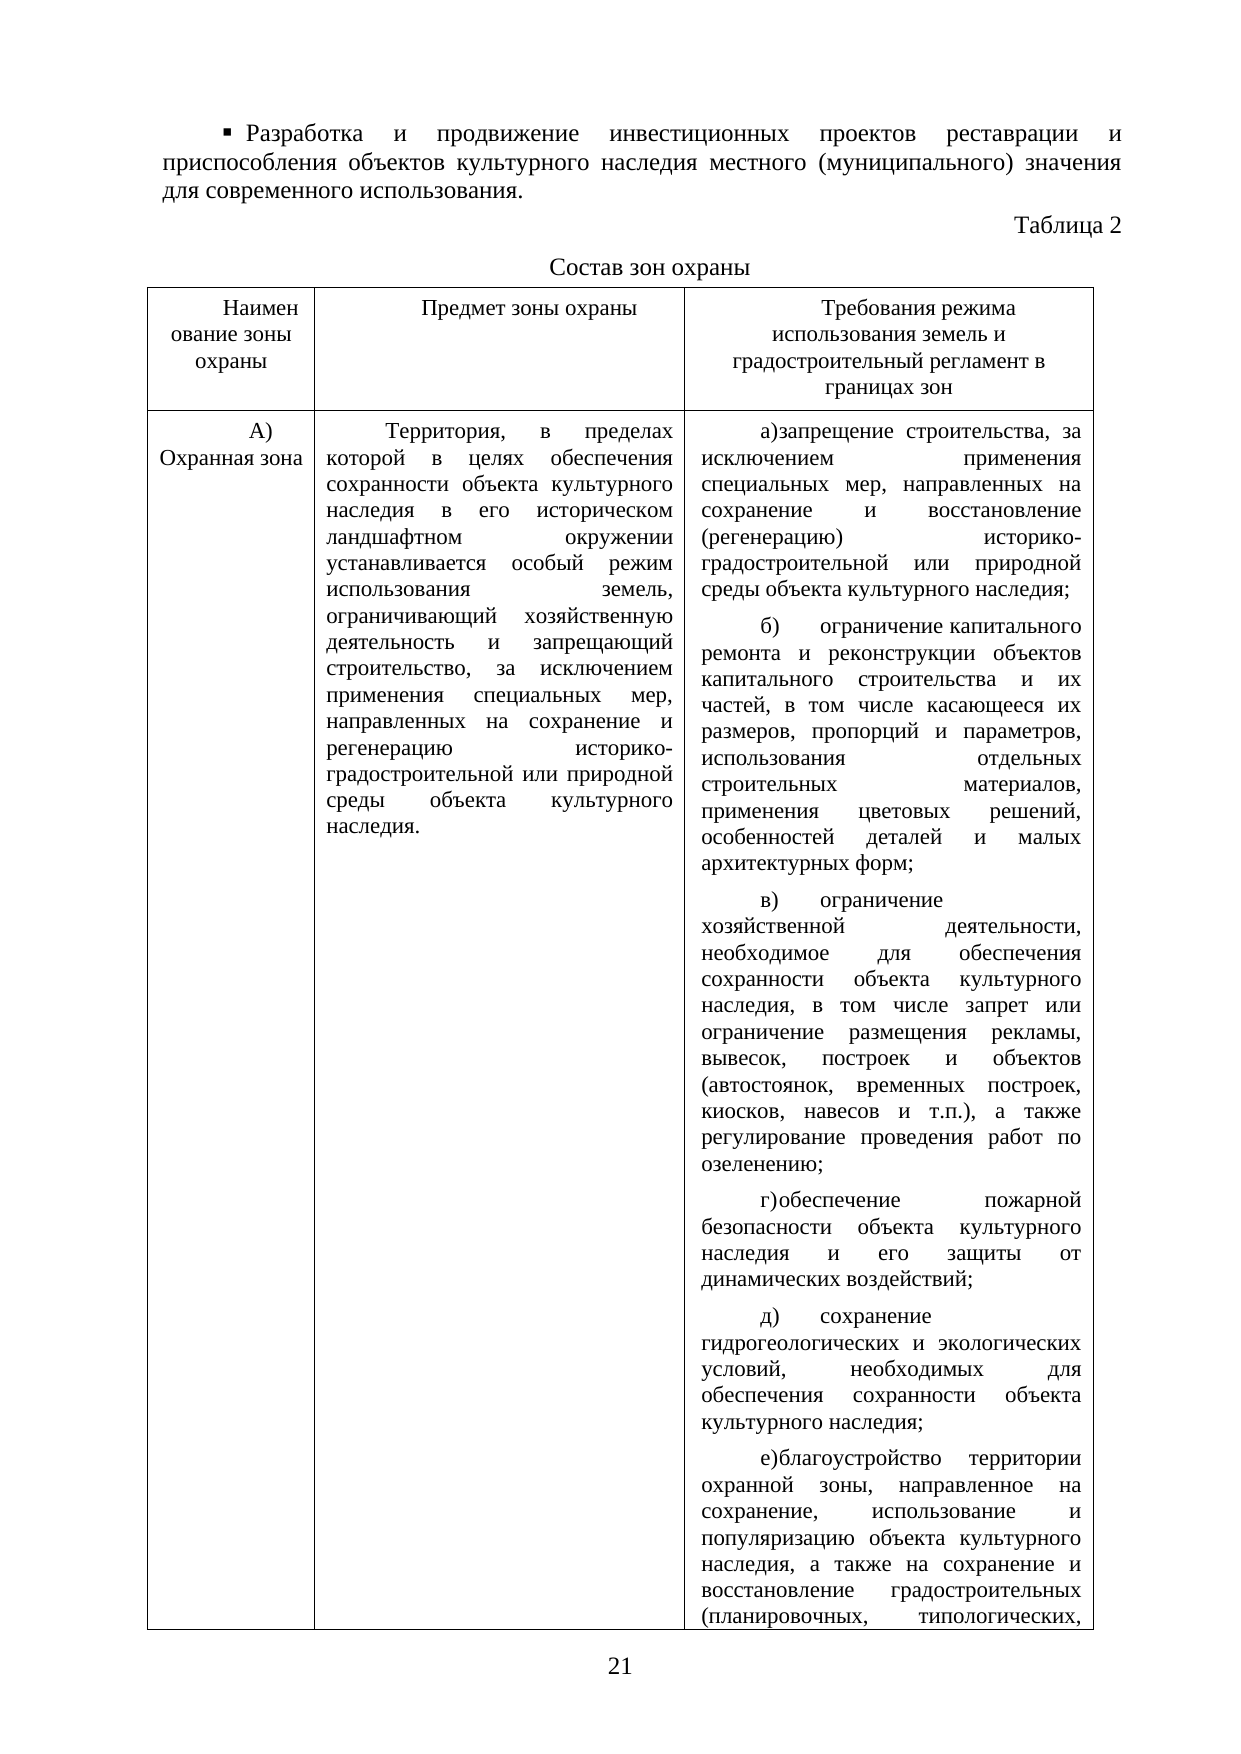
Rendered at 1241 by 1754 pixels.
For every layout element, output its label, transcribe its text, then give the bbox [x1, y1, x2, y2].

text Таблица 2 [118, 211, 1122, 239]
list Разработка и продвижение инвестиционных проектов реставрации и приспособления объектов культурного наследия местного (муниципального) значения для современного использования. [162, 118, 1122, 204]
table_header Наименование зоны охраны [148, 288, 314, 410]
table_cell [315, 411, 684, 1629]
table_header Требования режима использования земель и градостроительный регламент в границах зон [685, 288, 1093, 410]
text Состав зон охраны [118, 252, 1122, 281]
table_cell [685, 411, 1093, 1629]
table_cell A) Охранная зона [148, 411, 314, 1629]
table_header Предмет зоны охраны [315, 288, 684, 410]
